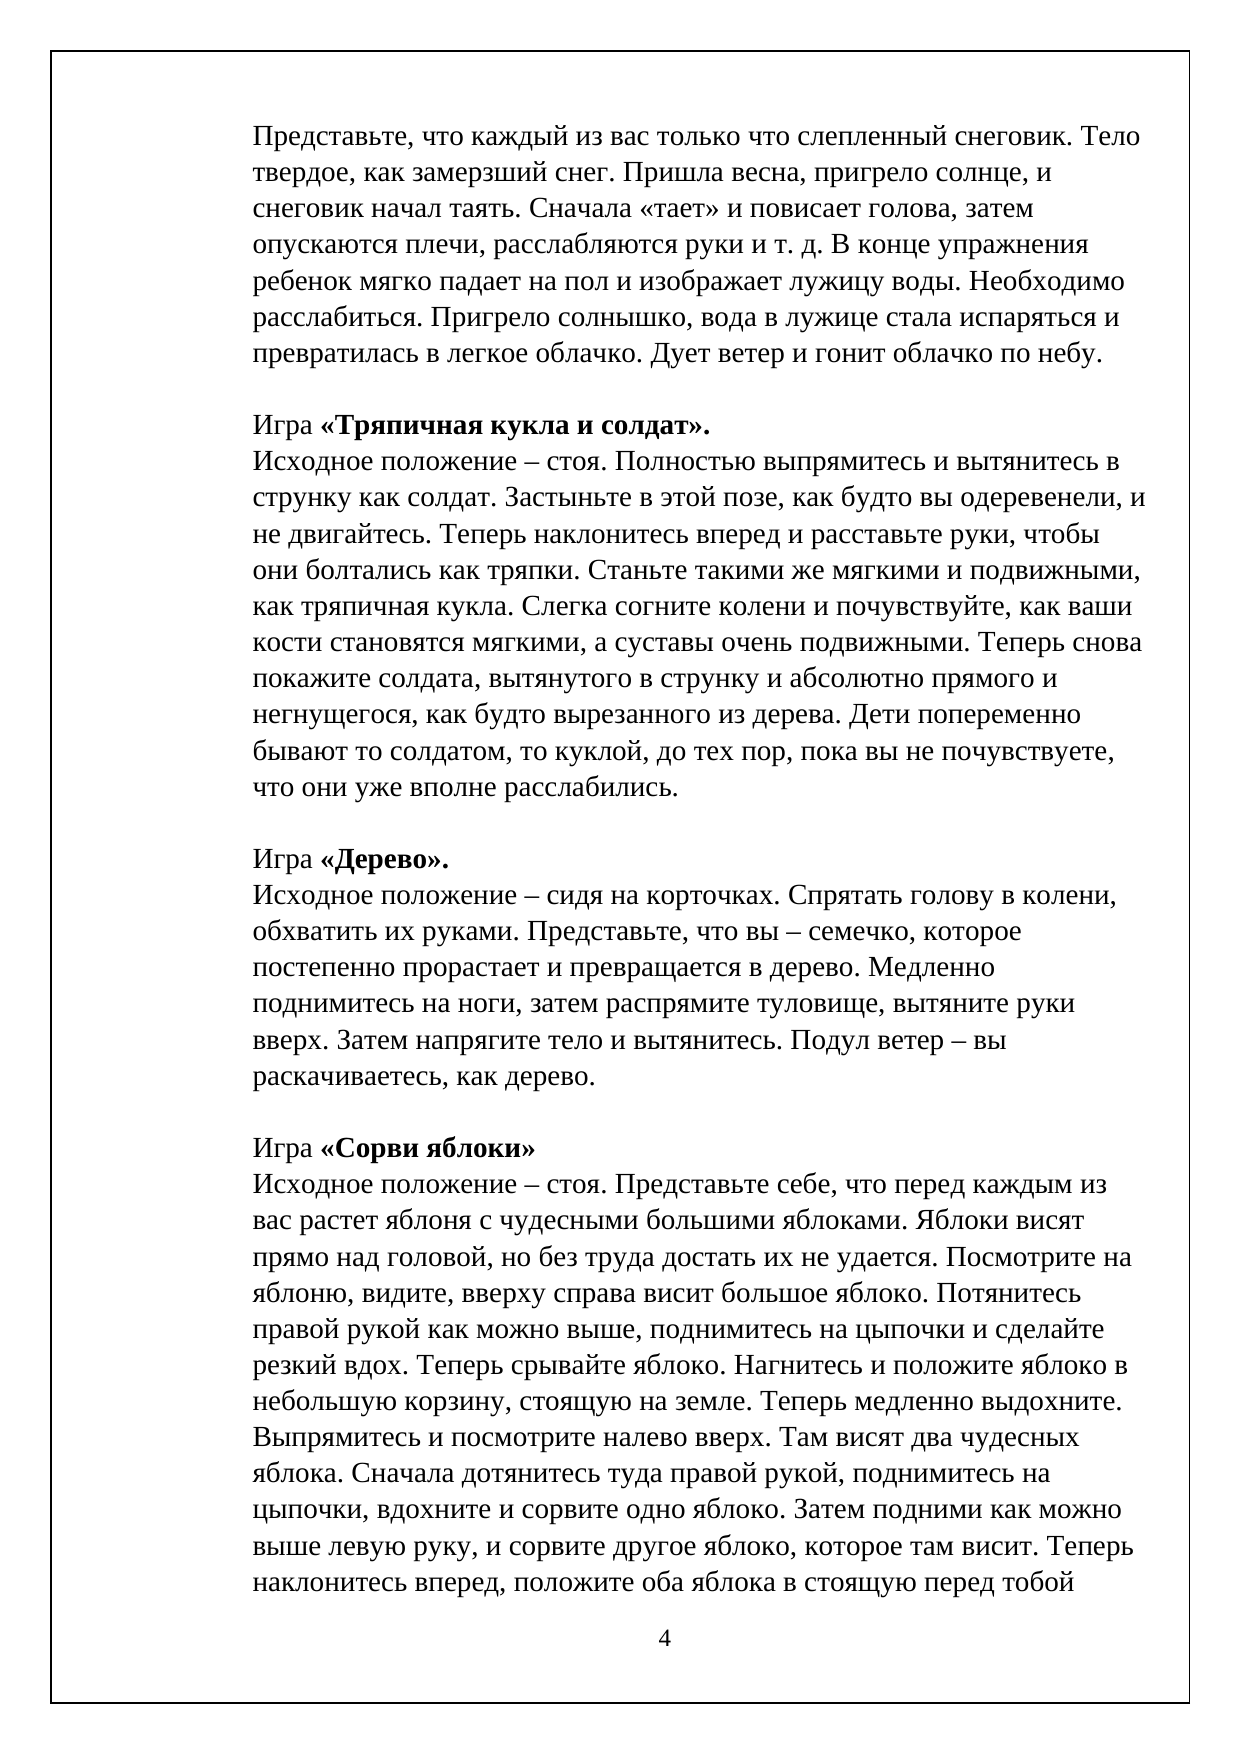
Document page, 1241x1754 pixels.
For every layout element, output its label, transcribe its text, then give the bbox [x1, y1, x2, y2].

list Игра «Тряпичная кукла и солдат». [252, 407, 1152, 441]
list Исходное положение – стоя. Полностью выпрямитесь и вытянитесь в струнку как солдат. Застыньте в этой позе, как будто вы одеревенели, и не двигайтесь. Теперь наклонитесь вперед и расставьте руки, чтобы они болтались как тряпки. Станьте такими же мягкими и подвижными, как тряпичная кукла. Слегка согните колени и почувствуйте, как ваши кости становятся мягкими, а суставы очень подвижными. Теперь снова покажите солдата, вытянутого в струнку и абсолютно прямого и негнущегося, как будто вырезанного из дерева. Дети попеременно бывают то солдатом, то куклой, до тех пор, пока вы не почувствуете, что они уже вполне расслабились. [252, 443, 1152, 802]
list Игра «Дерево». [252, 841, 1152, 874]
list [252, 1166, 1152, 1597]
list Представьте, что каждый из вас только что слепленный снеговик. Тело твердое, как замерзший снег. Пришла весна, пригрело солнце, и снеговик начал таять. Сначала «тает» и повисает голова, затем опускаются плечи, расслабляются руки и т. д. В конце упражнения ребенок мягко падает на пол и изображает лужицу воды. Необходимо расслабиться. Пригрело солнышко, вода в лужице стала испаряться и превратилась в легкое облачко. Дует ветер и гонит облачко по небу. [252, 118, 1152, 368]
list Исходное положение – сидя на корточках. Спрятать голову в колени, обхватить их руками. Представьте, что вы – семечко, которое постепенно прорастает и превращается в дерево. Медленно поднимитесь на ноги, затем распрямите туловище, вытяните руки вверх. Затем напрягите тело и вытянитесь. Подул ветер – вы раскачиваетесь, как дерево. [252, 877, 1152, 1091]
list Игра «Сорви яблоки» [252, 1130, 1152, 1164]
